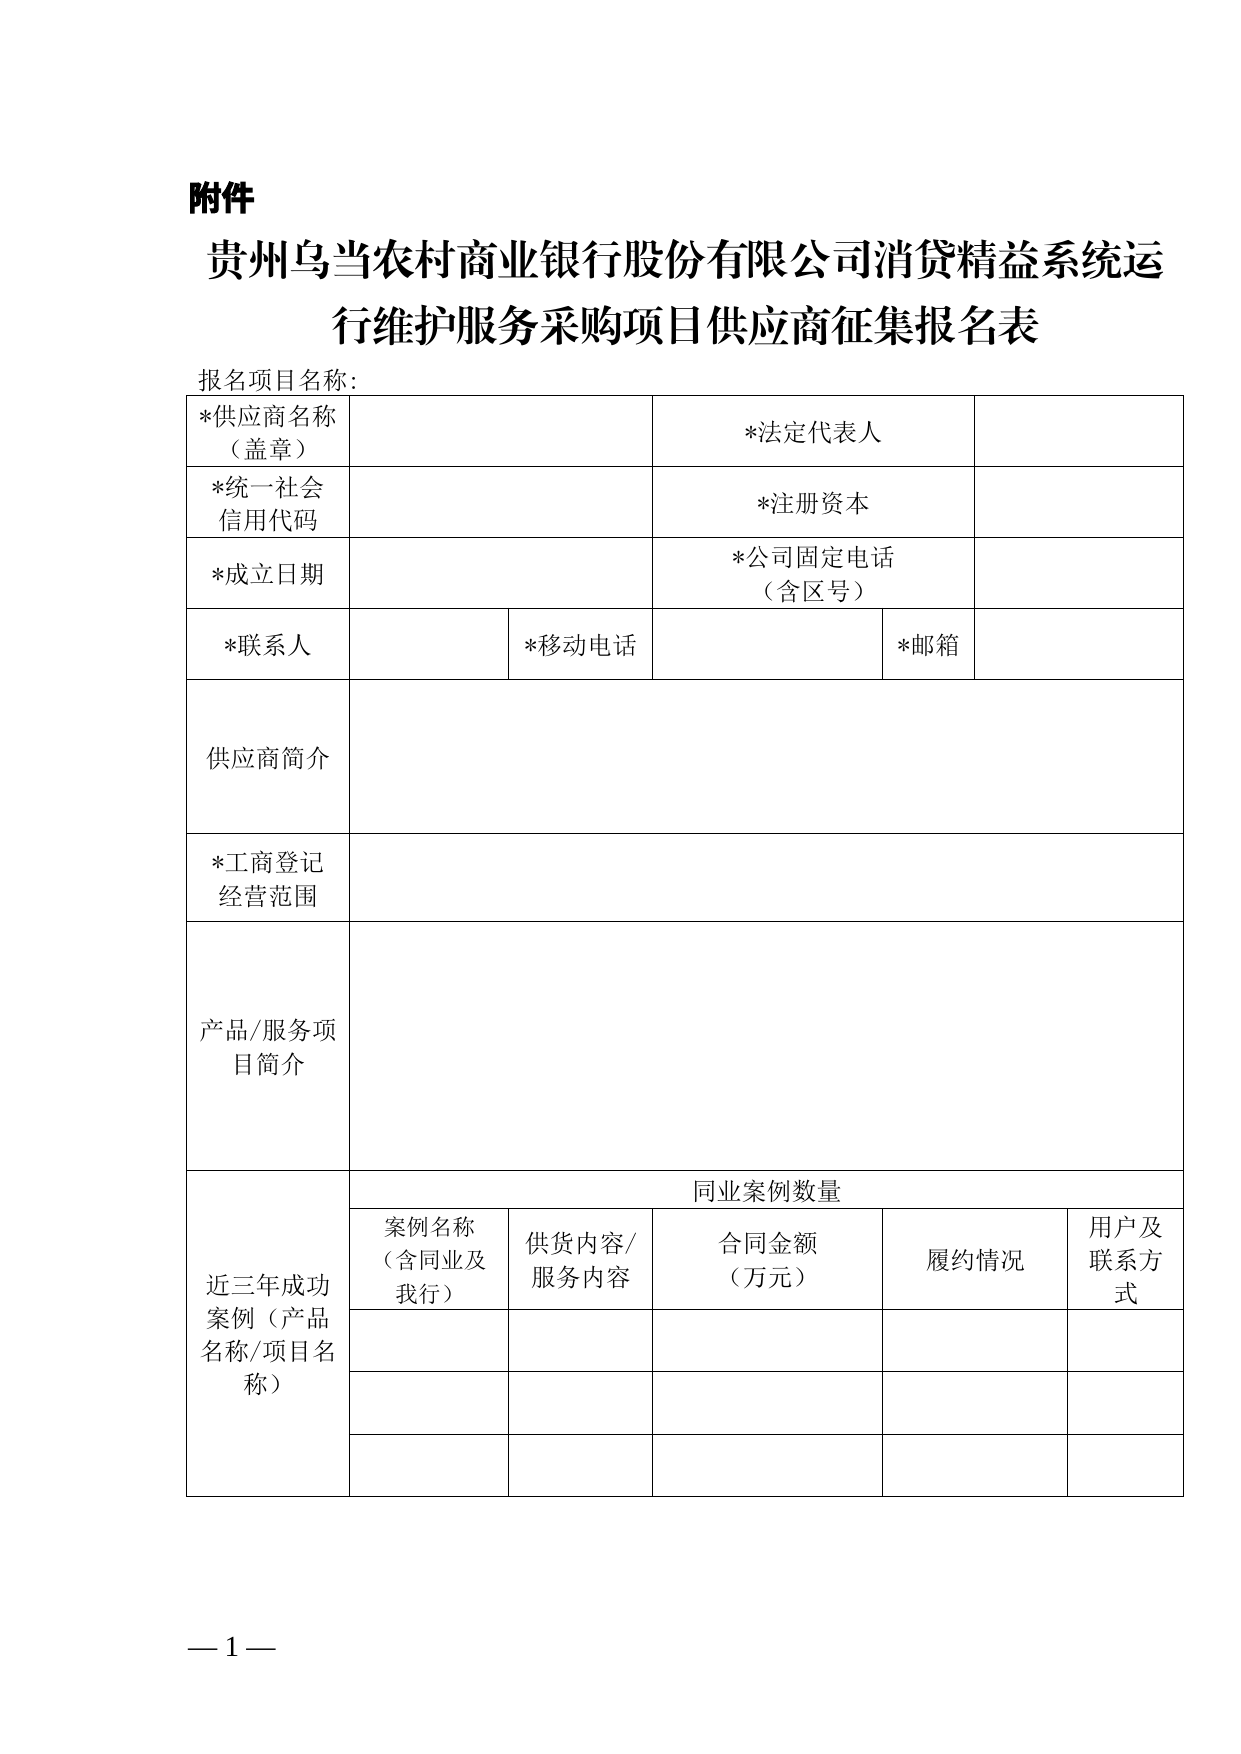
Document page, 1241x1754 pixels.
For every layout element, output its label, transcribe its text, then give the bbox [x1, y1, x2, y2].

table_cell *统一社会 信用代码 [187, 467, 349, 537]
table_cell [883, 1435, 1067, 1496]
table_header 贵州乌当农村商业银行股份有限公司消贷精益系统运行维护服务采购项目供应商征集报名表 [186, 229, 1183, 362]
table_cell *邮箱 [883, 609, 974, 678]
table_cell [509, 1310, 652, 1371]
table_cell [653, 609, 882, 678]
table_cell *公司固定电话 （含区号） [653, 538, 974, 608]
table_cell [653, 1310, 882, 1371]
table_cell [653, 1435, 882, 1496]
table_cell [883, 1372, 1067, 1434]
table_cell [350, 1372, 508, 1434]
table_cell 履约情况 [883, 1209, 1067, 1309]
table_cell [883, 1310, 1067, 1371]
table_cell *工商登记 经营范围 [187, 834, 349, 921]
table_cell [975, 467, 1183, 537]
table_cell *成立日期 [187, 538, 349, 608]
table_cell [653, 1372, 882, 1434]
table_cell [509, 1435, 652, 1496]
table_cell 供应商简介 [187, 680, 349, 833]
table_cell *注册资本 [653, 467, 974, 537]
text 附件 [188, 162, 1052, 229]
table_cell [350, 922, 1183, 1169]
table_cell [509, 1372, 652, 1434]
table_cell [975, 609, 1183, 678]
table_cell 用户及联系方式 [1068, 1209, 1183, 1309]
table_cell [1068, 1310, 1183, 1371]
table_cell *供应商名称（盖章） [187, 396, 349, 466]
table_cell 同业案例数量 [350, 1171, 1183, 1208]
table_cell [350, 609, 508, 678]
table_cell [350, 680, 1183, 833]
table_cell [350, 1310, 508, 1371]
table_cell [350, 396, 652, 466]
table_cell 产品/服务项目简介 [187, 922, 349, 1169]
table_cell *法定代表人 [653, 396, 974, 466]
table_cell *移动电话 [509, 609, 652, 678]
table_cell [1068, 1435, 1183, 1496]
table_cell 报名项目名称: [186, 362, 1183, 395]
table_cell [975, 538, 1183, 608]
table_cell *联系人 [187, 609, 349, 678]
table_cell [350, 467, 652, 537]
table_cell [350, 1435, 508, 1496]
table_cell 合同金额 （万元） [653, 1209, 882, 1309]
table_cell [350, 538, 652, 608]
table_cell 案例名称（含同业及我行） [350, 1209, 508, 1309]
table_cell [975, 396, 1183, 466]
table_cell [350, 834, 1183, 921]
table_cell 近三年成功案例（产品名称/项目名称） [187, 1171, 349, 1496]
table_cell 供货内容/服务内容 [509, 1209, 652, 1309]
table_cell [1068, 1372, 1183, 1434]
